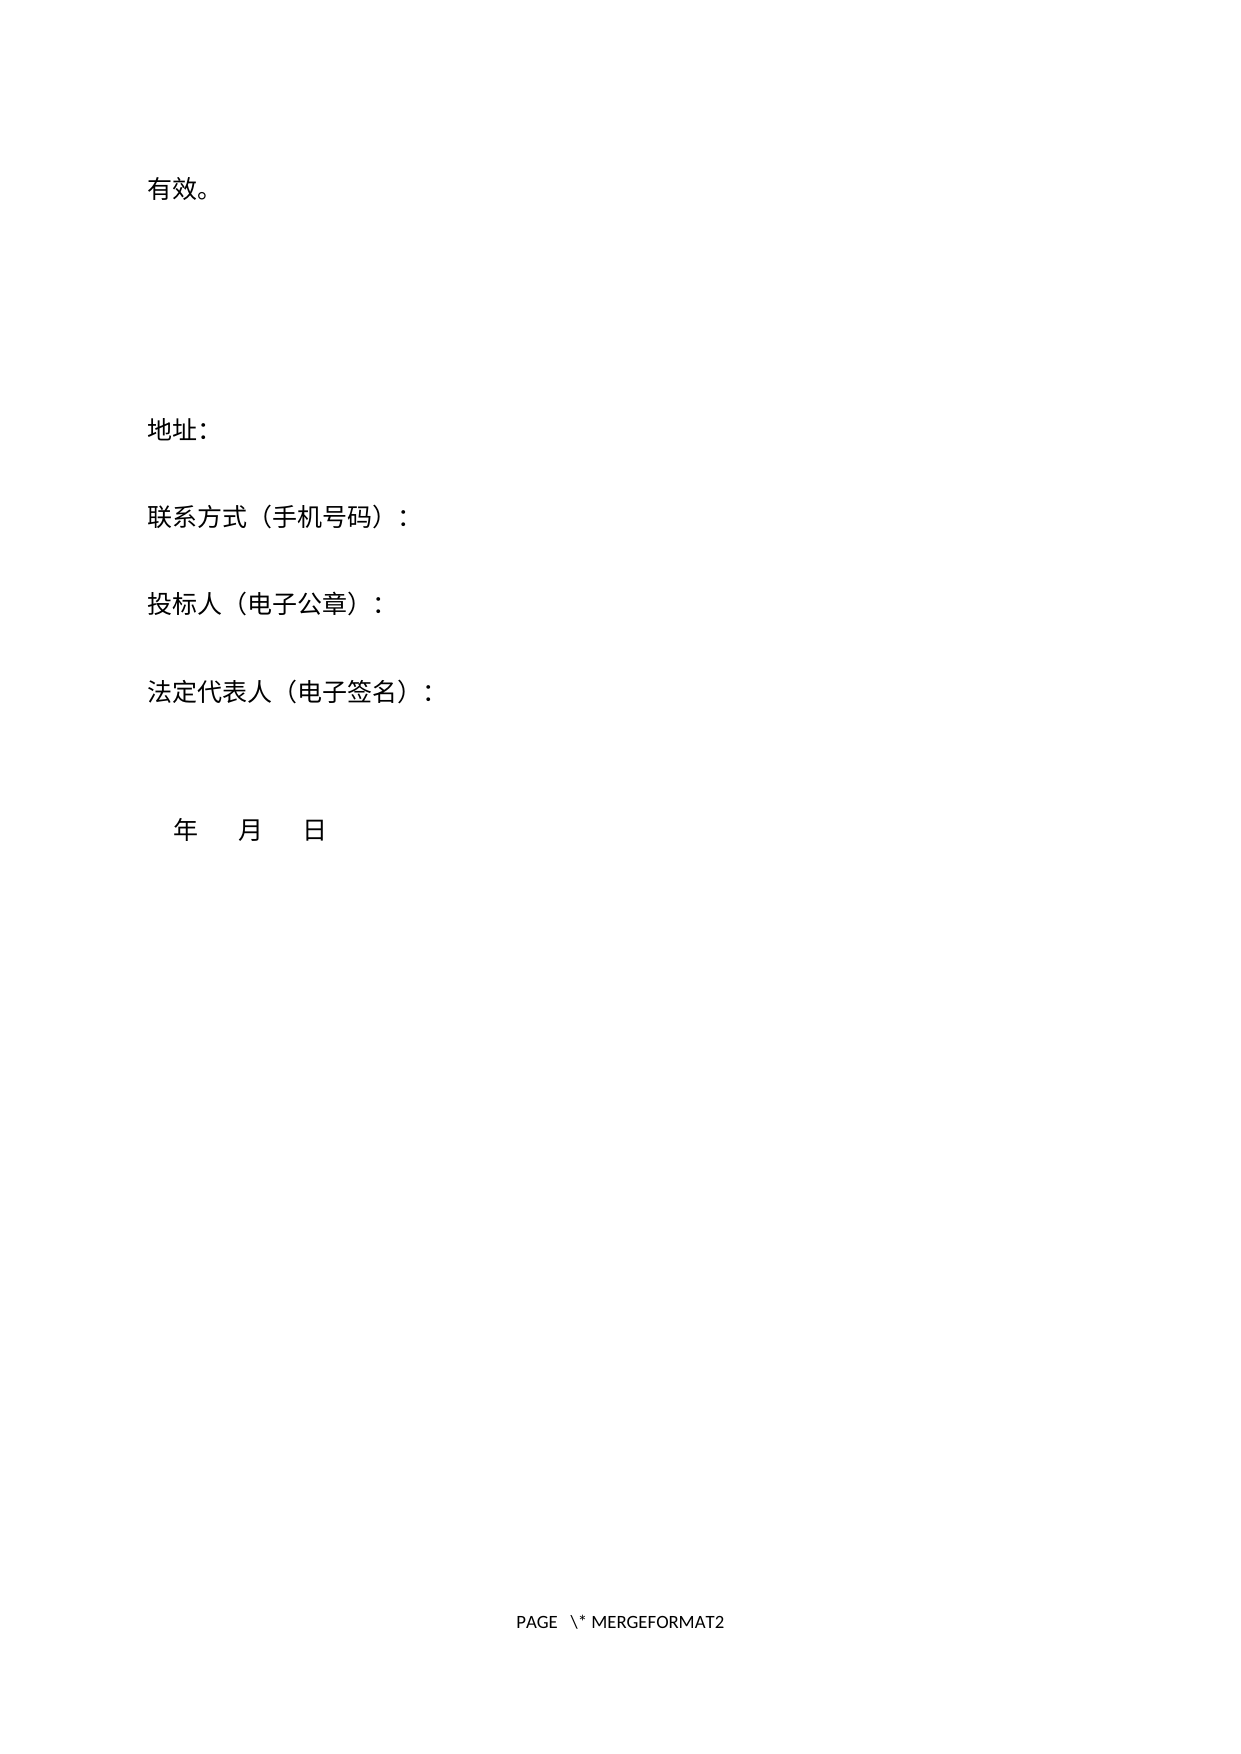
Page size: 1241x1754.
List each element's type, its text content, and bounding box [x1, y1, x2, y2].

text 年 月 日 [148, 794, 1092, 863]
text 地址： [148, 394, 1092, 463]
text 投标人（电子公章）： [148, 568, 1092, 637]
text 法定代表人（电子签名）： [148, 656, 1092, 724]
text 联系方式（手机号码）： [148, 481, 1092, 550]
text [148, 153, 1092, 222]
